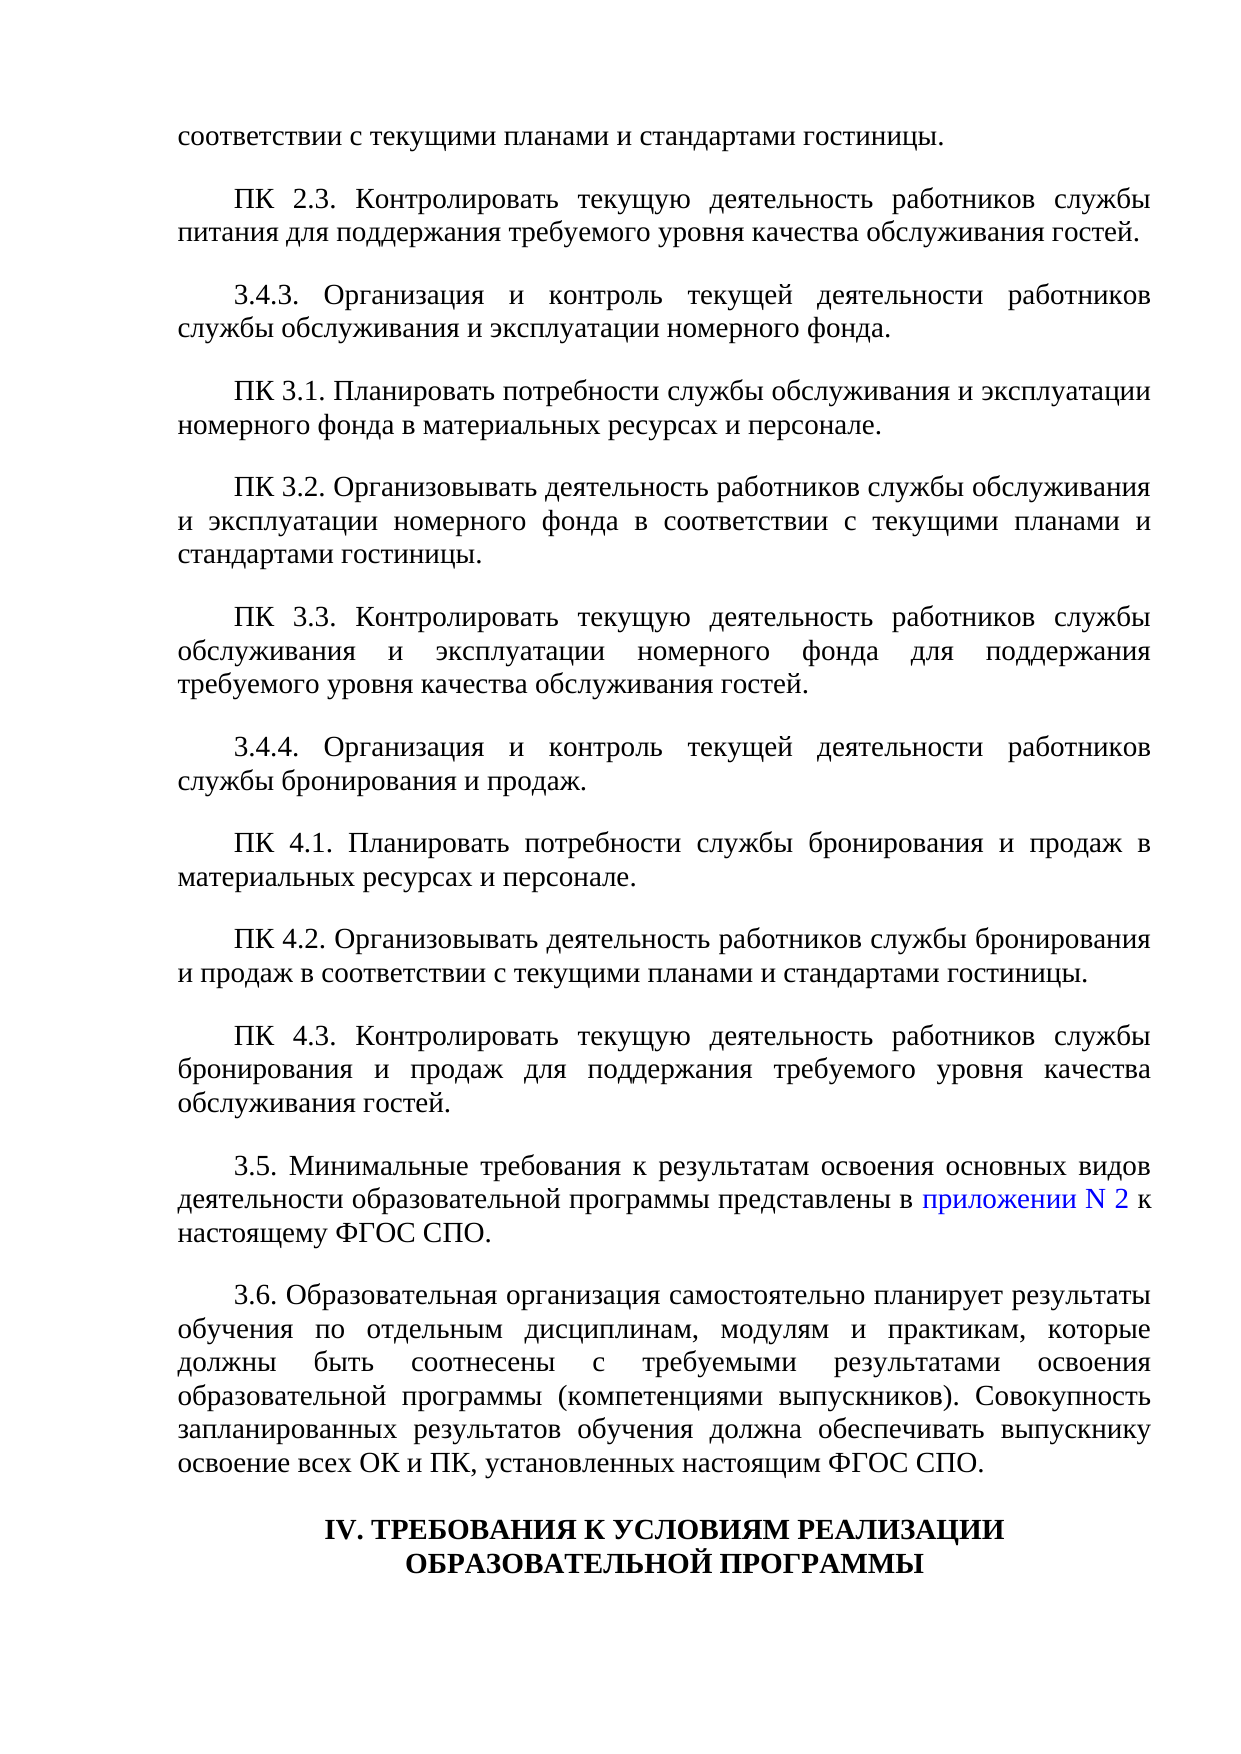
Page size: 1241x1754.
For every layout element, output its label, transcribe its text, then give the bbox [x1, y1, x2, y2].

text ПК 4.2. Организовывать деятельность работников службы бронирования и продаж в соответствии с текущими планами и стандартами гостиницы. [177, 922, 1152, 989]
text ПК 3.3. Контролировать текущую деятельность работников службы обслуживания и эксплуатации номерного фонда для поддержания требуемого уровня качества обслуживания гостей. [177, 599, 1152, 700]
text ПК 4.3. Контролировать текущую деятельность работников службы бронирования и продаж для поддержания требуемого уровня качества обслуживания гостей. [177, 1018, 1152, 1118]
text ПК 3.1. Планировать потребности службы обслуживания и эксплуатации номерного фонда в материальных ресурсах и персонале. [177, 373, 1152, 440]
text 3.5. Минимальные требования к результатам освоения основных видов деятельности образовательной программы представлены в приложении N 2 к настоящему ФГОС СПО. [177, 1148, 1152, 1248]
title IV. ТРЕБОВАНИЯ К УСЛОВИЯМ РЕАЛИЗАЦИИ [177, 1512, 1152, 1546]
title ОБРАЗОВАТЕЛЬНОЙ ПРОГРАММЫ [177, 1546, 1152, 1579]
text ПК 3.2. Организовывать деятельность работников службы обслуживания и эксплуатации номерного фонда в соответствии с текущими планами и стандартами гостиницы. [177, 469, 1152, 570]
text 3.4.3. Организация и контроль текущей деятельности работников службы обслуживания и эксплуатации номерного фонда. [177, 277, 1152, 344]
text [177, 118, 1152, 152]
text 3.4.4. Организация и контроль текущей деятельности работников службы бронирования и продаж. [177, 729, 1152, 796]
text 3.6. Образовательная организация самостоятельно планирует результаты обучения по отдельным дисциплинам, модулям и практикам, которые должны быть соотнесены с требуемыми результатами освоения образовательной программы (компетенциями выпускников). Совокупность запланированных результатов обучения должна обеспечивать выпускнику освоение всех ОК и ПК, установленных настоящим ФГОС СПО. [177, 1277, 1152, 1479]
text ПК 4.1. Планировать потребности службы бронирования и продаж в материальных ресурсах и персонале. [177, 825, 1152, 892]
text ПК 2.3. Контролировать текущую деятельность работников службы питания для поддержания требуемого уровня качества обслуживания гостей. [177, 181, 1152, 248]
